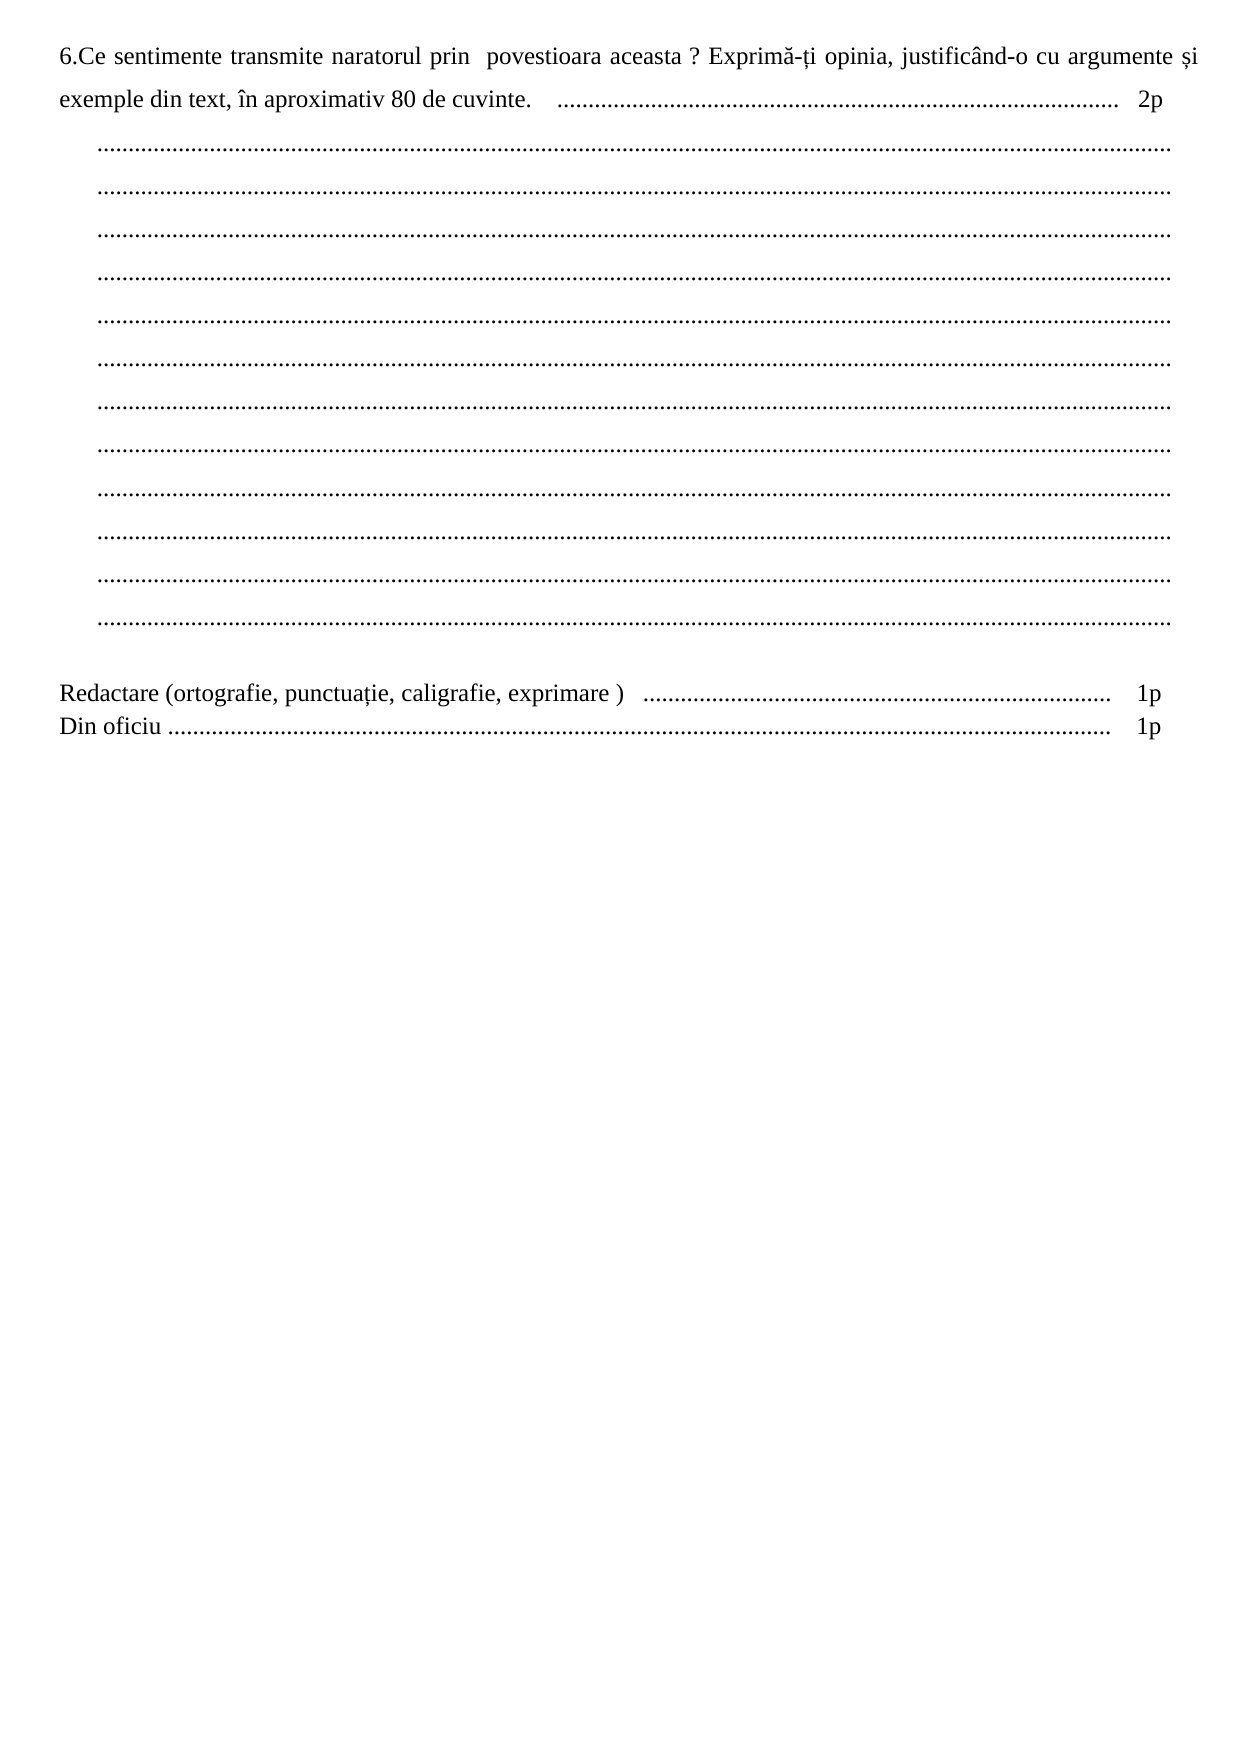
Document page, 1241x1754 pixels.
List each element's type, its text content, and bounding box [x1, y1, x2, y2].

text 6.Ce sentimente transmite naratorul prin povestioara aceasta ? Exprimă-ți opinia, justificând-o cu argumente și exemple din text, în aproximativ 80 de cuvinte. .......................................................................................... 2p [59, 41, 1199, 113]
text Redactare (ortografie, punctuație, caligrafie, exprimare ) ........................................................................... 1p [59, 678, 1199, 707]
text ............................................................................................................................................................................ [97, 429, 1199, 458]
text ............................................................................................................................................................................ [97, 473, 1199, 501]
text ............................................................................................................................................................................ [97, 257, 1199, 286]
text ............................................................................................................................................................................ [97, 214, 1199, 243]
text Din oficiu ....................................................................................................................................................... 1p [59, 711, 1199, 740]
text ............................................................................................................................................................................ [97, 602, 1199, 631]
text ............................................................................................................................................................................ [97, 128, 1199, 156]
text ............................................................................................................................................................................ [97, 171, 1199, 199]
text ............................................................................................................................................................................ [97, 516, 1199, 544]
text ............................................................................................................................................................................ [97, 386, 1199, 415]
text ............................................................................................................................................................................ [97, 300, 1199, 329]
text ............................................................................................................................................................................ [97, 343, 1199, 372]
text ............................................................................................................................................................................ [97, 559, 1199, 588]
